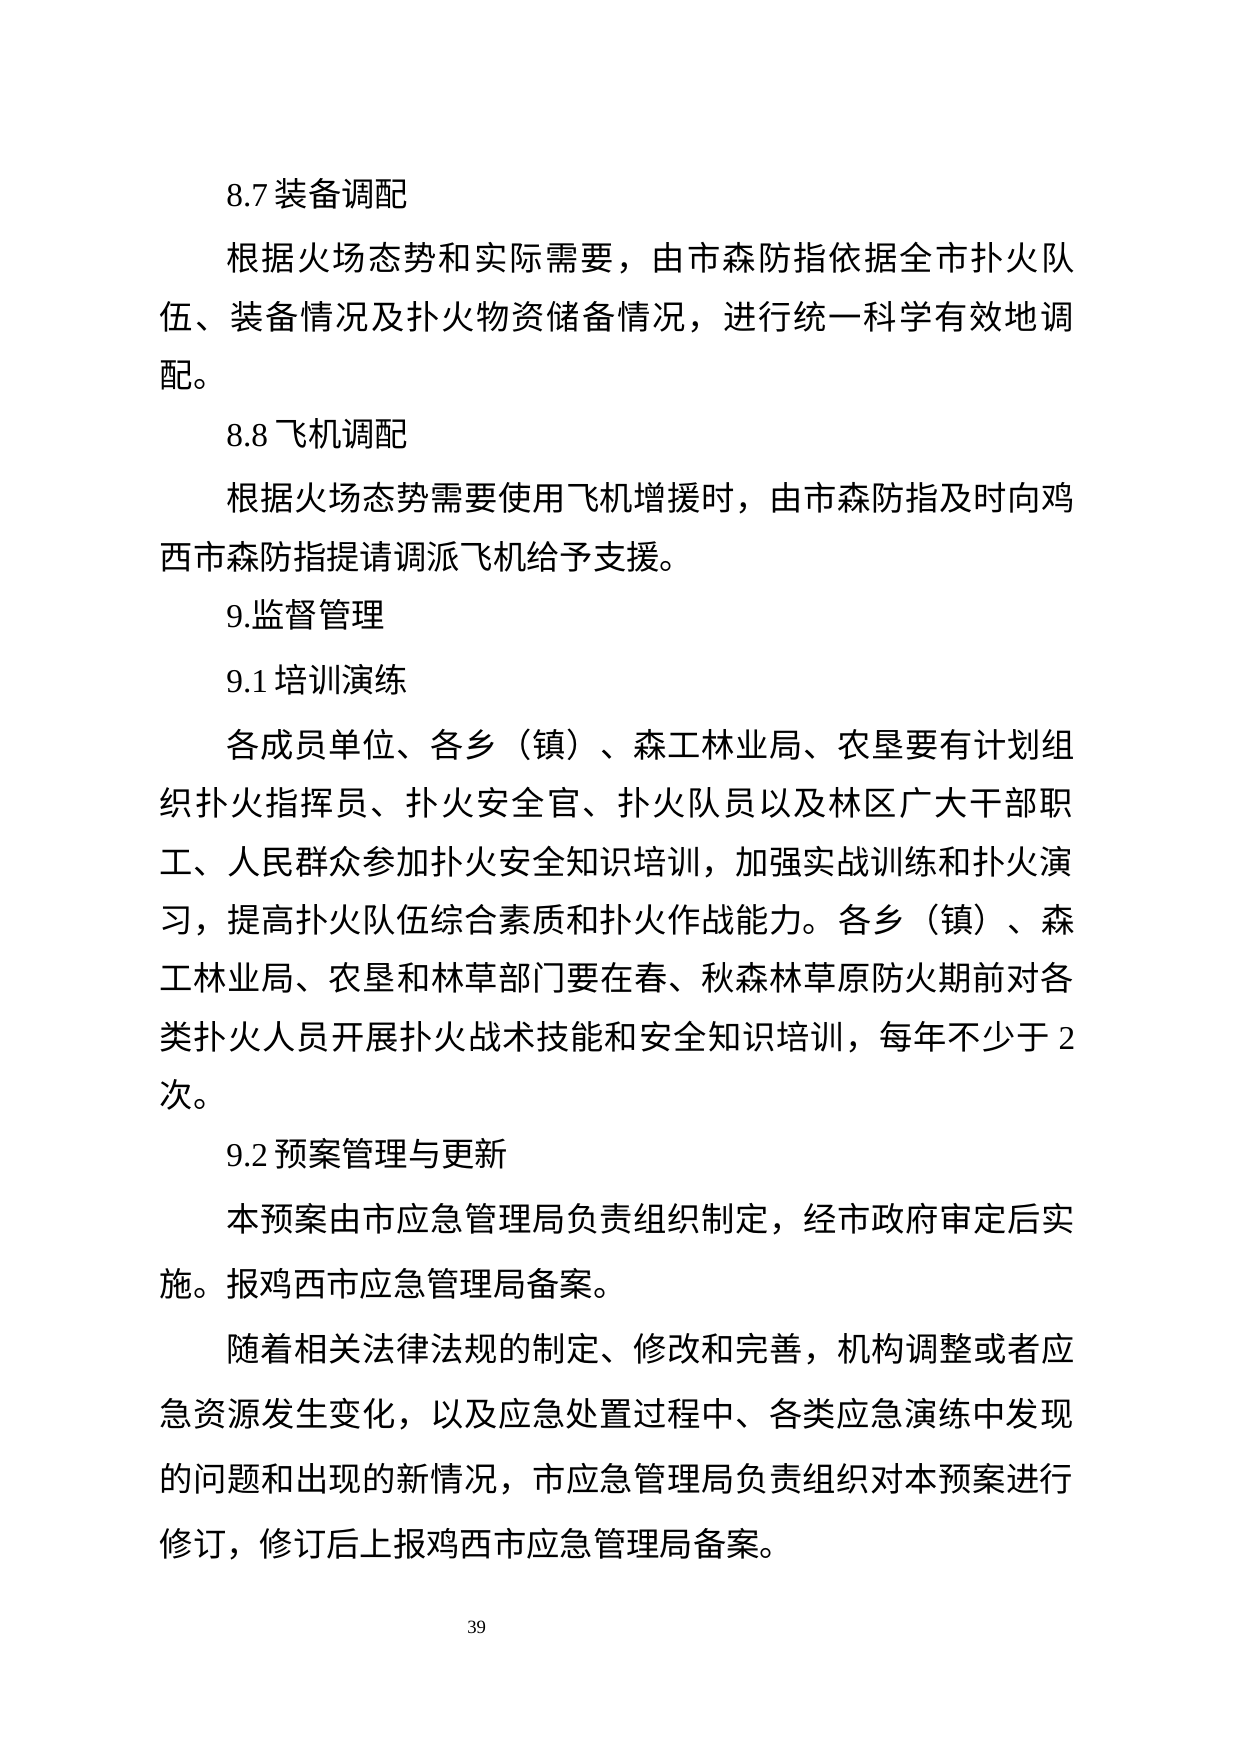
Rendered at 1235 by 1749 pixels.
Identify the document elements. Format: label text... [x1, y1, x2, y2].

subtitle 9.1培训演练 [159, 646, 1075, 711]
text 各成员单位、各乡（镇）、森工林业局、农垦要有计划组织扑火指挥员、扑火安全官、扑火队员以及林区广大干部职工、人民群众参加扑火安全知识培训，加强实战训练和扑火演习，提高扑火队伍综合素质和扑火作战能力。各乡（镇）、森工林业局、农垦和林草部门要在春、秋森林草原防火期前对各类扑火人员开展扑火战术技能和安全知识培训，每年不少于2次。 [159, 711, 1075, 1119]
text 根据火场态势和实际需要，由市森防指依据全市扑火队伍、装备情况及扑火物资储备情况，进行统一科学有效地调配。 [159, 224, 1075, 399]
subtitle 8.7装备调配 [159, 159, 1075, 224]
subtitle 9.监督管理 [159, 581, 1075, 646]
subtitle 8.8飞机调配 [159, 399, 1075, 464]
text 根据火场态势需要使用飞机增援时，由市森防指及时向鸡西市森防指提请调派飞机给予支援。 [159, 464, 1075, 581]
text 随着相关法律法规的制定、修改和完善，机构调整或者应急资源发生变化，以及应急处置过程中、各类应急演练中发现的问题和出现的新情况，市应急管理局负责组织对本预案进行修订，修订后上报鸡西市应急管理局备案。 [159, 1314, 1075, 1574]
text 本预案由市应急管理局负责组织制定，经市政府审定后实施。报鸡西市应急管理局备案。 [159, 1184, 1075, 1314]
subtitle 9.2预案管理与更新 [159, 1119, 1075, 1184]
